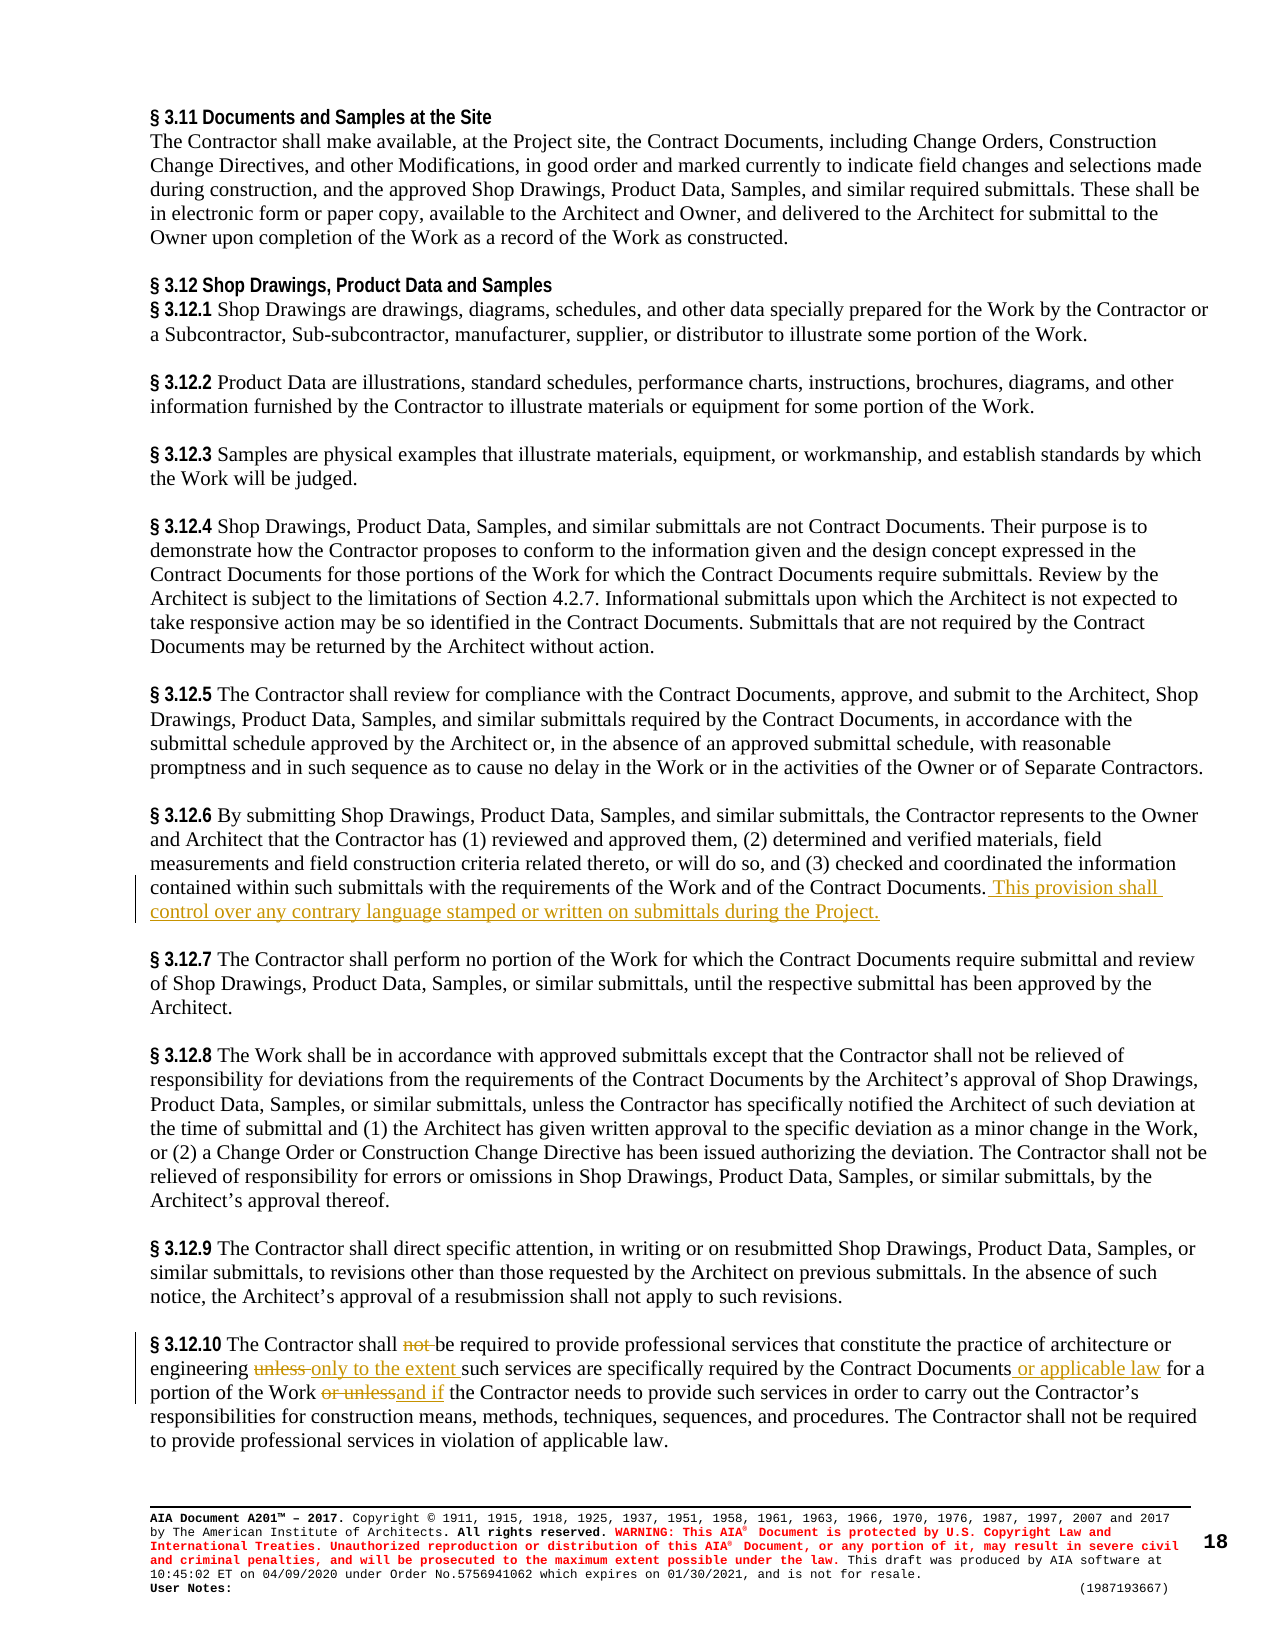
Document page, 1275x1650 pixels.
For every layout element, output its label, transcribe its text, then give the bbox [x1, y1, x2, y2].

text § 3.12.10 The Contractor shall be required to provide professional services that constitute the practice of architecture or engineering such services are specifically required by the Contract Documents for a portion of the Work the Contractor needs to provide such services in order to carry out the Contractor’s responsibilities for construction means, methods, techniques, sequences, and procedures. The Contractor shall not be required to provide professional services in violation of applicable law. [150, 1332, 1211, 1452]
text § 3.12.3 Samples are physical examples that illustrate materials, equipment, or workmanship, and establish standards by which the Work will be judged. [150, 442, 1211, 490]
text § 3.12.5 The Contractor shall review for compliance with the Contract Documents, approve, and submit to the Architect, Shop Drawings, Product Data, Samples, and similar submittals required by the Contract Documents, in accordance with the submittal schedule approved by the Architect or, in the absence of an approved submittal schedule, with reasonable promptness and in such sequence as to cause no delay in the Work or in the activities of the Owner or of Separate Contractors. [150, 682, 1211, 779]
text § 3.12.1 Shop Drawings are drawings, diagrams, schedules, and other data specially prepared for the Work by the Contractor or a Subcontractor, Sub-subcontractor, manufacturer, supplier, or distributor to illustrate some portion of the Work. [150, 297, 1211, 346]
text § 3.12.7 The Contractor shall perform no portion of the Work for which the Contract Documents require submittal and review of Shop Drawings, Product Data, Samples, or similar submittals, until the respective submittal has been approved by the Architect. [150, 947, 1211, 1019]
text The Contractor shall make available, at the Project site, the Contract Documents, including Change Orders, Construction Change Directives, and other Modifications, in good order and marked currently to indicate field changes and selections made during construction, and the approved Shop Drawings, Product Data, Samples, and similar required submittals. These shall be in electronic form or paper copy, available to the Architect and Owner, and delivered to the Architect for submittal to the Owner upon completion of the Work as a record of the Work as constructed. [150, 129, 1211, 249]
text § 3.12.9 The Contractor shall direct specific attention, in writing or on resubmitted Shop Drawings, Product Data, Samples, or similar submittals, to revisions other than those requested by the Architect on previous submittals. In the absence of such notice, the Architect’s approval of a resubmission shall not apply to such revisions. [150, 1236, 1211, 1308]
text § 3.12.2 Product Data are illustrations, standard schedules, performance charts, instructions, brochures, diagrams, and other information furnished by the Contractor to illustrate materials or equipment for some portion of the Work. [150, 369, 1211, 418]
subtitle § 3.12 Shop Drawings, Product Data and Samples [150, 273, 1211, 297]
text § 3.12.4 Shop Drawings, Product Data, Samples, and similar submittals are not Contract Documents. Their purpose is to demonstrate how the Contractor proposes to conform to the information given and the design concept expressed in the Contract Documents for those portions of the Work for which the Contract Documents require submittals. Review by the Architect is subject to the limitations of Section 4.2.7. Informational submittals upon which the Architect is not expected to take responsive action may be so identified in the Contract Documents. Submittals that are not required by the Contract Documents may be returned by the Architect without action. [150, 514, 1211, 658]
text § 3.12.8 The Work shall be in accordance with approved submittals except that the Contractor shall not be relieved of responsibility for deviations from the requirements of the Contract Documents by the Architect’s approval of Shop Drawings, Product Data, Samples, or similar submittals, unless the Contractor has specifically notified the Architect of such deviation at the time of submittal and (1) the Architect has given written approval to the specific deviation as a minor change in the Work, or (2) a Change Order or Construction Change Directive has been issued authorizing the deviation. The Contractor shall not be relieved of responsibility for errors or omissions in Shop Drawings, Product Data, Samples, or similar submittals, by the Architect’s approval thereof. [150, 1043, 1211, 1212]
text § 3.12.6 By submitting Shop Drawings, Product Data, Samples, and similar submittals, the Contractor represents to the Owner and Architect that the Contractor has (1) reviewed and approved them, (2) determined and verified materials, field measurements and field construction criteria related thereto, or will do so, and (3) checked and coordinated the information contained within such submittals with the requirements of the Work and of the Contract Documents. [150, 803, 1211, 923]
subtitle § 3.11 Documents and Samples at the Site [150, 105, 1211, 129]
